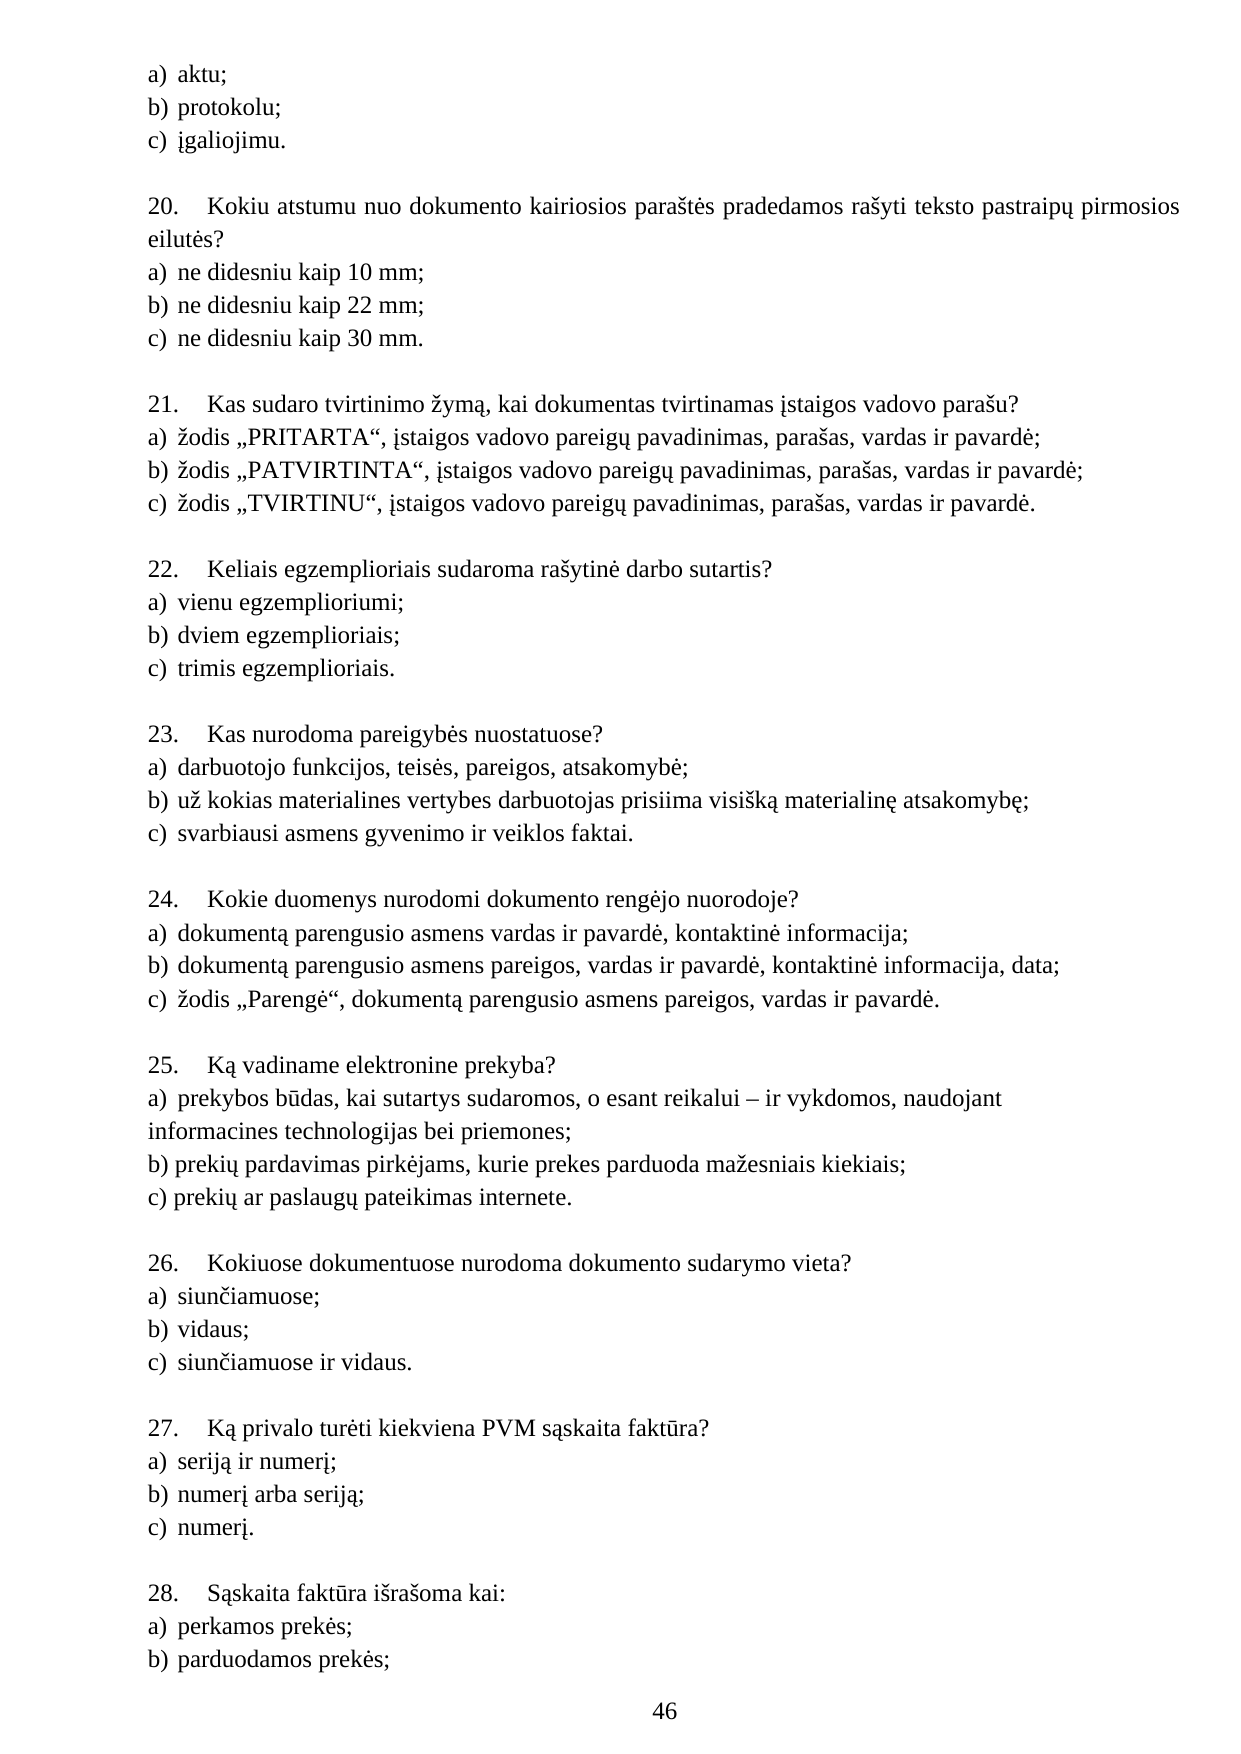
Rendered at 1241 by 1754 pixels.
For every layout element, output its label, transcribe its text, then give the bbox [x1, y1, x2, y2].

list ne didesniu kaip 10 mm; [148, 257, 1181, 286]
list už kokias materialines vertybes darbuotojas prisiima visišką materialinę atsakomybę; [148, 786, 1181, 814]
list numerį arba seriją; [148, 1479, 1181, 1508]
list Ką vadiname elektronine prekyba? [148, 1050, 1181, 1078]
list dokumentą parengusio asmens pareigos, vardas ir pavardė, kontaktinė informacija, data; [148, 951, 1181, 979]
list vidaus; [148, 1314, 1181, 1343]
list ne didesniu kaip 30 mm. [148, 323, 1181, 352]
list protokolu; [148, 92, 1181, 121]
list žodis „Parengė“, dokumentą parengusio asmens pareigos, vardas ir pavardė. [148, 984, 1181, 1012]
list žodis „PATVIRTINTA“, įstaigos vadovo pareigų pavadinimas, parašas, vardas ir pavardė; [148, 455, 1181, 484]
text b) prekių pardavimas pirkėjams, kurie prekes parduoda mažesniais kiekiais; [148, 1149, 1181, 1177]
list aktu; [148, 59, 1181, 88]
text informacines technologijas bei priemones; [148, 1116, 1181, 1144]
list seriją ir numerį; [148, 1446, 1181, 1475]
list darbuotojo funkcijos, teisės, pareigos, atsakomybė; [148, 752, 1181, 781]
list prekybos būdas, kai sutartys sudaromos, o esant reikalui – ir vykdomos, naudojant [148, 1083, 1181, 1111]
list Kokiuose dokumentuose nurodoma dokumento sudarymo vieta? [148, 1248, 1181, 1277]
list siunčiamuose ir vidaus. [148, 1347, 1181, 1376]
list perkamos prekės; [148, 1611, 1181, 1640]
list Sąskaita faktūra išrašoma kai: [148, 1578, 1181, 1607]
list žodis „TVIRTINU“, įstaigos vadovo pareigų pavadinimas, parašas, vardas ir pavardė. [148, 488, 1181, 517]
list Kokiu atstumu nuo dokumento kairiosios paraštės pradedamos rašyti teksto pastraipų pirmosios eilutės? [148, 191, 1181, 253]
list Keliais egzemplioriais sudaroma rašytinė darbo sutartis? [148, 554, 1181, 583]
list žodis „PRITARTA“, įstaigos vadovo pareigų pavadinimas, parašas, vardas ir pavardė; [148, 422, 1181, 451]
list vienu egzemplioriumi; [148, 587, 1181, 616]
list Kokie duomenys nurodomi dokumento rengėjo nuorodoje? [148, 884, 1181, 913]
list Kas nurodoma pareigybės nuostatuose? [148, 719, 1181, 748]
list numerį. [148, 1512, 1181, 1541]
list įgaliojimu. [148, 125, 1181, 154]
text c) prekių ar paslaugų pateikimas internete. [148, 1182, 1181, 1211]
list parduodamos prekės; [148, 1644, 1181, 1673]
list Ką privalo turėti kiekviena PVM sąskaita faktūra? [148, 1413, 1181, 1442]
list siunčiamuose; [148, 1281, 1181, 1309]
list svarbiausi asmens gyvenimo ir veiklos faktai. [148, 818, 1181, 847]
list ne didesniu kaip 22 mm; [148, 290, 1181, 319]
list Kas sudaro tvirtinimo žymą, kai dokumentas tvirtinamas įstaigos vadovo parašu? [148, 389, 1181, 418]
list dviem egzemplioriais; [148, 620, 1181, 649]
list trimis egzemplioriais. [148, 653, 1181, 682]
list dokumentą parengusio asmens vardas ir pavardė, kontaktinė informacija; [148, 918, 1181, 946]
